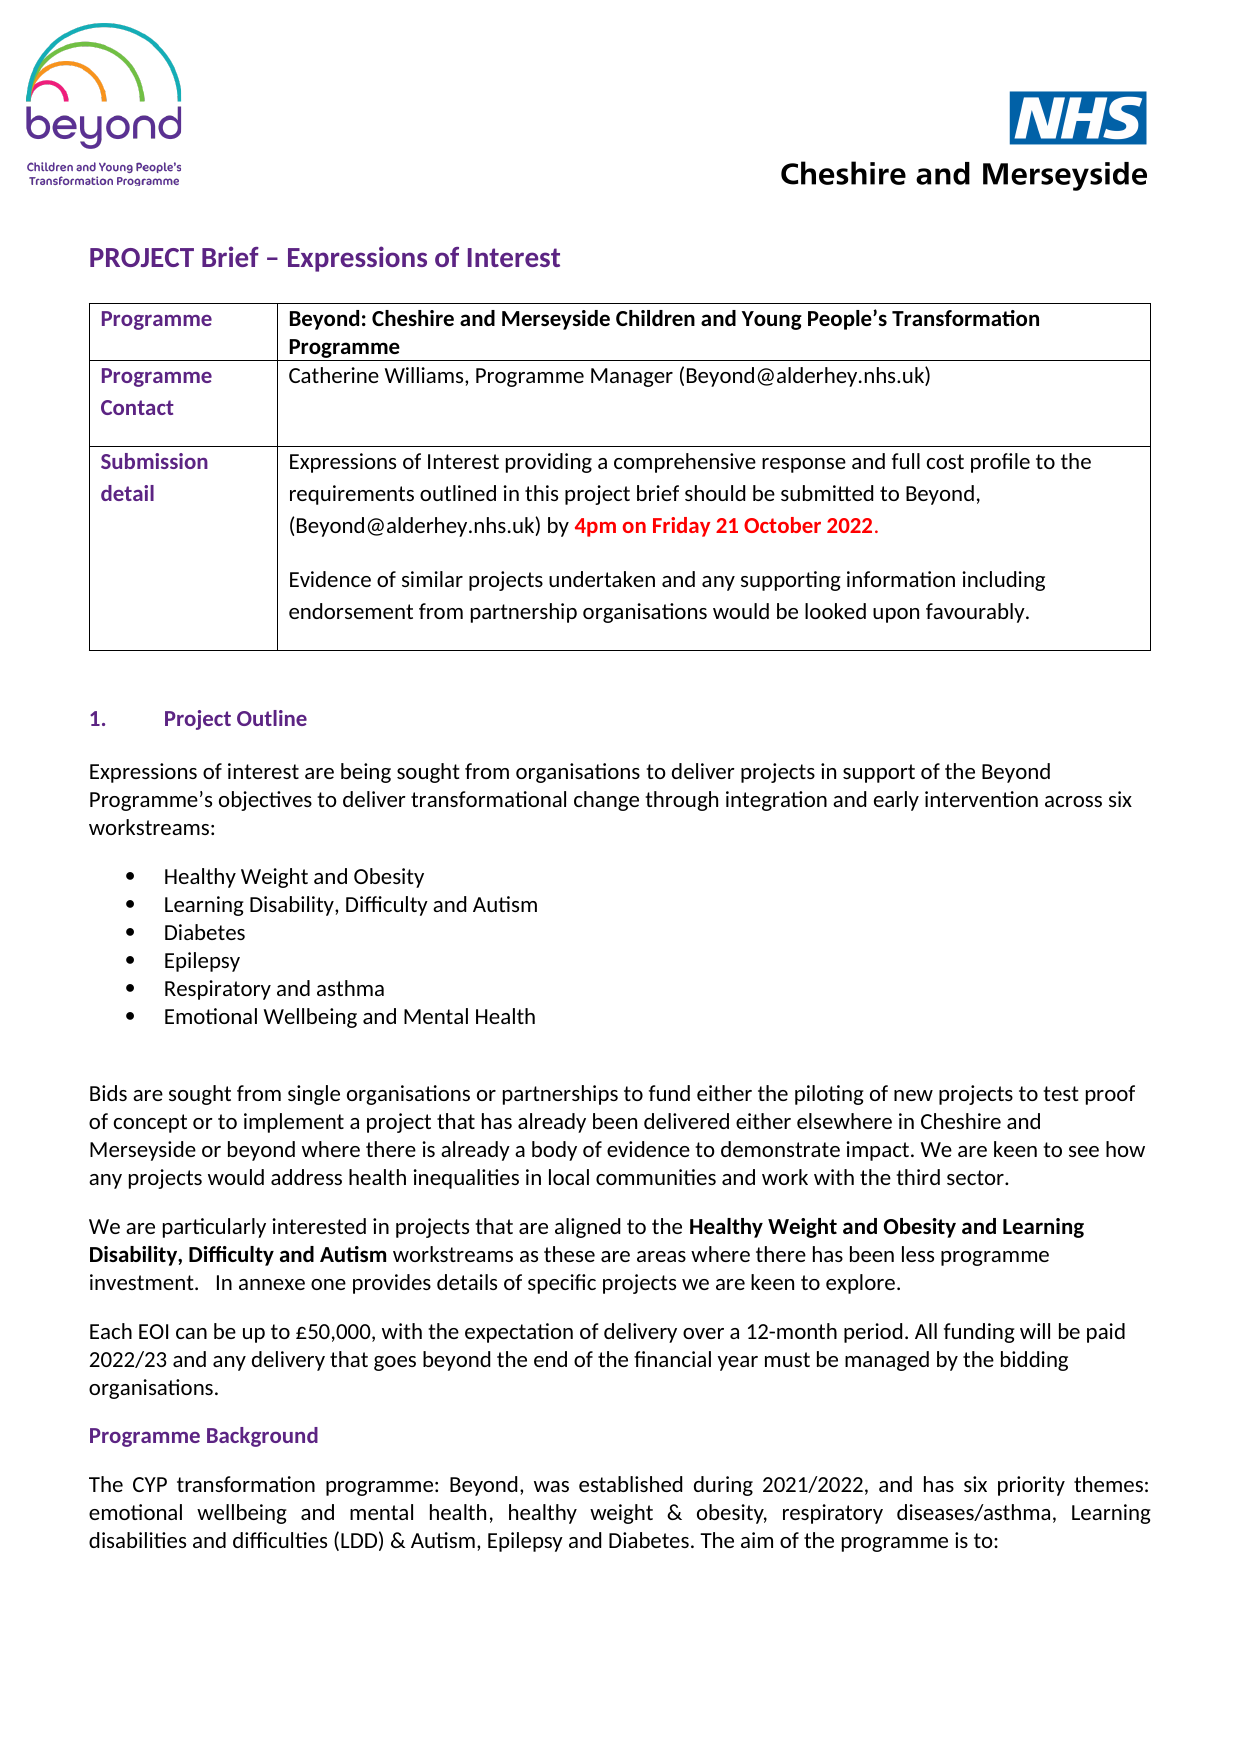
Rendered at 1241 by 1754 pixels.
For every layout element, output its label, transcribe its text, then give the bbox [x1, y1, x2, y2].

table_cell Catherine Williams, Programme Manager (Beyond@alderhey.nhs.uk) [278, 361, 1150, 446]
subtitle PROJECT Brief – Expressions of Interest [89, 239, 1152, 275]
table_cell Submission detail [90, 447, 277, 650]
table_cell Expressions of Interest providing a comprehensive response and full cost profile to the requirements outlined in this project brief should be submitted to Beyond, (Beyond@alderhey.nhs.uk) by 4pm on Friday 21 October 2022. Evidence of similar projects undertaken and any supporting information including endorsement from partnership organisations would be looked upon favourably. [278, 447, 1150, 650]
list Learning Disability, Difficulty and Autism [126, 890, 1152, 918]
picture [777, 88, 1152, 194]
list Diabetes [126, 918, 1152, 946]
list Emotional Wellbeing and Mental Health [126, 1002, 1152, 1030]
text Each EOI can be up to £50,000, with the expectation of delivery over a 12-month period. All funding will be paid 2022/23 and any delivery that goes beyond the end of the financial year must be managed by the bidding organisations. [89, 1317, 1152, 1401]
table_cell Programme Contact [90, 361, 277, 446]
text Programme Background [89, 1422, 1152, 1450]
text Bids are sought from single organisations or partnerships to fund either the piloting of new projects to test proof of concept or to implement a project that has already been delivered either elsewhere in Cheshire and Merseyside or beyond where there is already a body of evidence to demonstrate impact. We are keen to see how any projects would address health inequalities in local communities and work with the third sector. [89, 1079, 1152, 1191]
table_header Programme [90, 304, 277, 360]
list Respiratory and asthma [126, 974, 1152, 1002]
list Healthy Weight and Obesity [126, 862, 1152, 890]
text The CYP transformation programme: Beyond, was established during 2021/2022, and has six priority themes: emotional wellbeing and mental health, healthy weight & obesity, respiratory diseases/asthma, Learning disabilities and difficulties (LDD) & Autism, Epilepsy and Diabetes. The aim of the programme is to: [89, 1471, 1152, 1554]
list Epilepsy [126, 946, 1152, 974]
table_header Beyond: Cheshire and Merseyside Children and Young People’s Transformation Programme [278, 304, 1150, 360]
text Expressions of interest are being sought from organisations to deliver projects in support of the Beyond Programme’s objectives to deliver transformational change through integration and early intervention across six workstreams: [89, 757, 1152, 841]
list Project Outline [89, 704, 1152, 732]
text We are particularly interested in projects that are aligned to the Healthy Weight and Obesity and Learning Disability, Difficulty and Autism workstreams as these are areas where there has been less programme investment. In annexe one provides details of specific projects we are keen to explore. [89, 1212, 1152, 1296]
